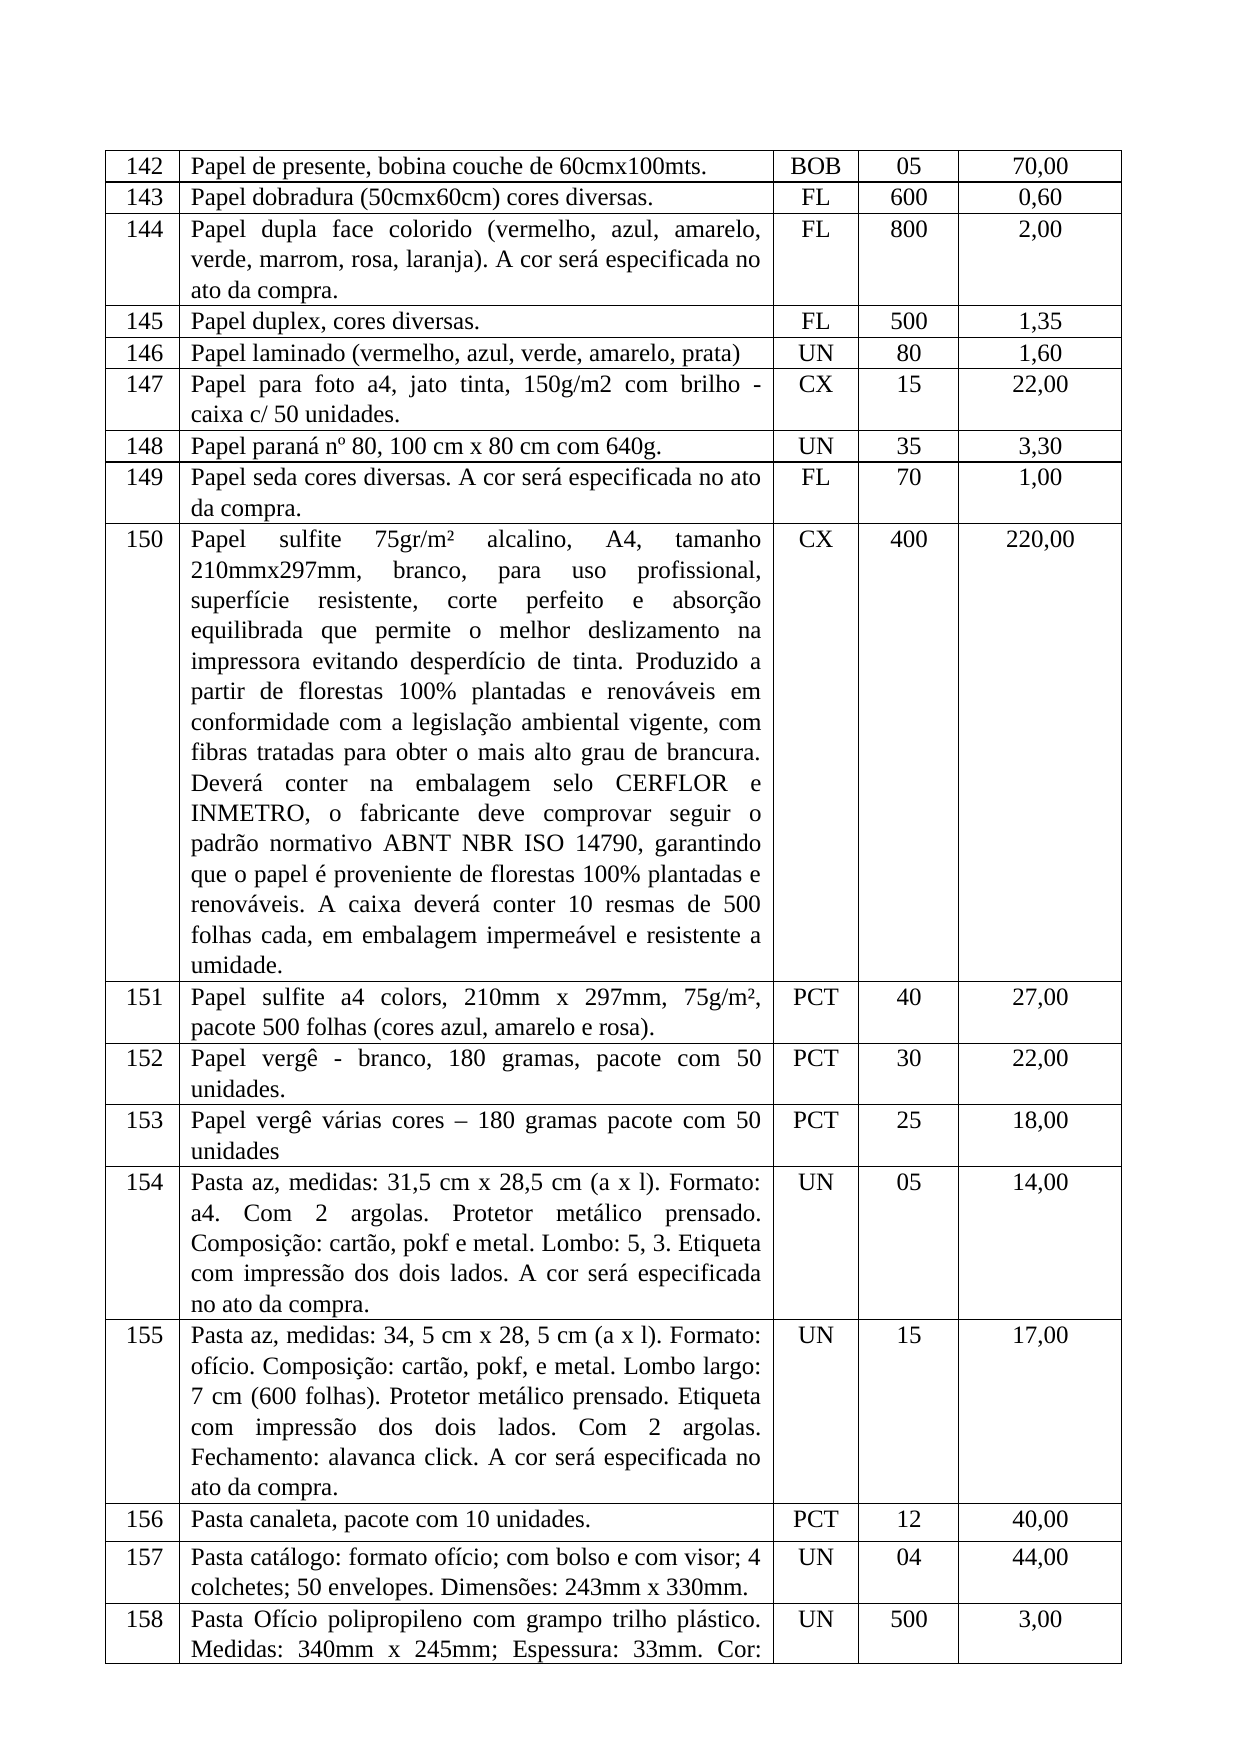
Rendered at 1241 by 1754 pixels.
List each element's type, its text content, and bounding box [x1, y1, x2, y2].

table_cell Pasta az, medidas: 31,5 cm x 28,5 cm (a x l). Formato: a4. Com 2 argolas. Protetor metálico prensado. Composição: cartão, pokf e metal. Lombo: 5, 3. Etiqueta com impressão dos dois lados. A cor será especificada no ato da compra. [180, 1167, 773, 1319]
table_cell UN [774, 1604, 858, 1663]
table_cell CX [774, 369, 858, 430]
table_cell Papel laminado (vermelho, azul, verde, amarelo, prata) [180, 338, 773, 368]
table_cell 0,60 [959, 183, 1121, 213]
table_cell 80 [859, 338, 958, 368]
table_cell FL [774, 214, 858, 305]
table_cell 1,35 [959, 306, 1121, 337]
table_cell 22,00 [959, 1044, 1121, 1104]
table_cell FL [774, 306, 858, 337]
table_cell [180, 1604, 773, 1663]
table_cell Papel seda cores diversas. A cor será especificada no ato da compra. [180, 463, 773, 523]
table_cell Papel sulfite 75gr/m² alcalino, A4, tamanho 210mmx297mm, branco, para uso profissional, superfície resistente, corte perfeito e absorção equilibrada que permite o melhor deslizamento na impressora evitando desperdício de tinta. Produzido a partir de florestas 100% plantadas e renováveis em conformidade com a legislação ambiental vigente, com fibras tratadas para obter o mais alto grau de brancura. Deverá conter na embalagem selo CERFLOR e INMETRO, o fabricante deve comprovar seguir o padrão normativo ABNT NBR ISO 14790, garantindo que o papel é proveniente de florestas 100% plantadas e renováveis. A caixa deverá conter 10 resmas de 500 folhas cada, em embalagem impermeável e resistente a umidade. [180, 524, 773, 981]
table_cell 500 [859, 1604, 958, 1663]
table_cell 143 [106, 183, 179, 213]
table_cell Papel dupla face colorido (vermelho, azul, amarelo, verde, marrom, rosa, laranja). A cor será especificada no ato da compra. [180, 214, 773, 305]
table_cell UN [774, 1167, 858, 1319]
table_cell 40,00 [959, 1504, 1121, 1541]
table_cell Papel duplex, cores diversas. [180, 306, 773, 337]
table_cell 153 [106, 1105, 179, 1166]
table_cell 400 [859, 524, 958, 981]
table_cell 152 [106, 1044, 179, 1104]
table_cell 157 [106, 1542, 179, 1603]
table_cell 500 [859, 306, 958, 337]
table_cell 25 [859, 1105, 958, 1166]
table_cell 600 [859, 183, 958, 213]
table_cell BOB [774, 151, 858, 181]
table_cell 148 [106, 431, 179, 461]
table_cell 149 [106, 463, 179, 523]
table_cell PCT [774, 1044, 858, 1104]
table_cell FL [774, 463, 858, 523]
table_cell 151 [106, 982, 179, 1042]
table_cell 3,30 [959, 431, 1121, 461]
table_cell Papel de presente, bobina couche de 60cmx100mts. [180, 151, 773, 181]
table_cell 18,00 [959, 1105, 1121, 1166]
table_cell Papel dobradura (50cmx60cm) cores diversas. [180, 183, 773, 213]
table_cell 30 [859, 1044, 958, 1104]
table_cell 22,00 [959, 369, 1121, 430]
table_cell 27,00 [959, 982, 1121, 1042]
table_cell 156 [106, 1504, 179, 1541]
table_cell PCT [774, 1504, 858, 1541]
table_cell 155 [106, 1320, 179, 1503]
table_cell 158 [106, 1604, 179, 1663]
table_cell 05 [859, 1167, 958, 1319]
table_cell 144 [106, 214, 179, 305]
table_cell UN [774, 431, 858, 461]
table_cell 14,00 [959, 1167, 1121, 1319]
table_cell 35 [859, 431, 958, 461]
table_cell 142 [106, 151, 179, 181]
table_cell 70,00 [959, 151, 1121, 181]
table_cell 44,00 [959, 1542, 1121, 1603]
table_cell 150 [106, 524, 179, 981]
table_cell 147 [106, 369, 179, 430]
table_cell Papel vergê várias cores – 180 gramas pacote com 50 unidades [180, 1105, 773, 1166]
table_cell Pasta az, medidas: 34, 5 cm x 28, 5 cm (a x l). Formato: ofício. Composição: cartão, pokf, e metal. Lombo largo: 7 cm (600 folhas). Protetor metálico prensado. Etiqueta com impressão dos dois lados. Com 2 argolas. Fechamento: alavanca click. A cor será especificada no ato da compra. [180, 1320, 773, 1503]
table_cell Papel vergê - branco, 180 gramas, pacote com 50 unidades. [180, 1044, 773, 1104]
table_cell 05 [859, 151, 958, 181]
table_cell 1,60 [959, 338, 1121, 368]
table_cell Papel sulfite a4 colors, 210mm x 297mm, 75g/m², pacote 500 folhas (cores azul, amarelo e rosa). [180, 982, 773, 1042]
table_cell 2,00 [959, 214, 1121, 305]
table_cell 40 [859, 982, 958, 1042]
table_cell 145 [106, 306, 179, 337]
table_cell 3,00 [959, 1604, 1121, 1663]
table_cell PCT [774, 982, 858, 1042]
table_cell 146 [106, 338, 179, 368]
table_cell 1,00 [959, 463, 1121, 523]
table_cell Papel paraná nº 80, 100 cm x 80 cm com 640g. [180, 431, 773, 461]
table_cell CX [774, 524, 858, 981]
table_cell 15 [859, 369, 958, 430]
table_cell 70 [859, 463, 958, 523]
table_cell UN [774, 1542, 858, 1603]
table_cell PCT [774, 1105, 858, 1166]
table_cell Pasta canaleta, pacote com 10 unidades. [180, 1504, 773, 1541]
table_cell UN [774, 1320, 858, 1503]
table_cell 12 [859, 1504, 958, 1541]
table_cell 154 [106, 1167, 179, 1319]
table_cell 04 [859, 1542, 958, 1603]
table_cell 800 [859, 214, 958, 305]
table_cell 220,00 [959, 524, 1121, 981]
table_cell UN [774, 338, 858, 368]
table_cell 15 [859, 1320, 958, 1503]
table_cell Papel para foto a4, jato tinta, 150g/m2 com brilho - caixa c/ 50 unidades. [180, 369, 773, 430]
table_cell 17,00 [959, 1320, 1121, 1503]
table_cell Pasta catálogo: formato ofício; com bolso e com visor; 4 colchetes; 50 envelopes. Dimensões: 243mm x 330mm. [180, 1542, 773, 1603]
table_cell FL [774, 183, 858, 213]
